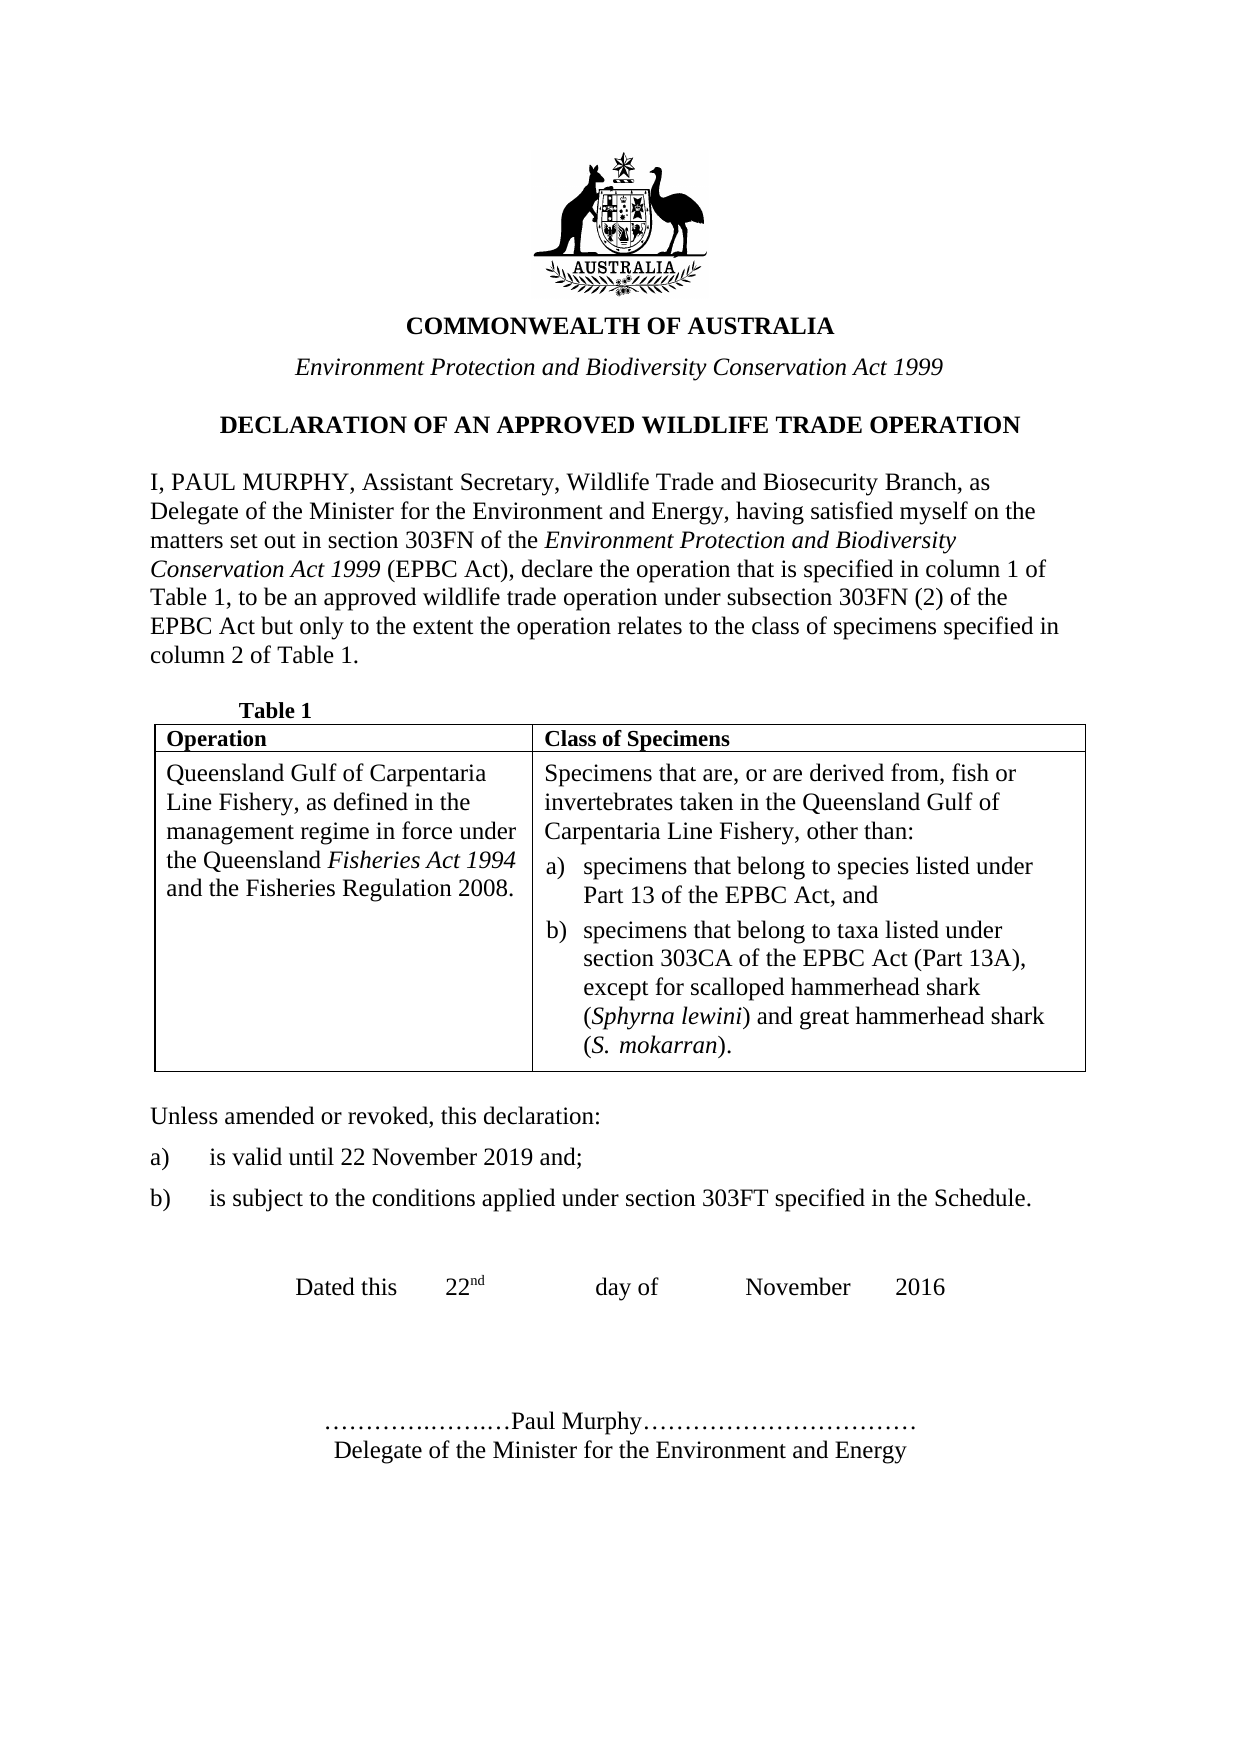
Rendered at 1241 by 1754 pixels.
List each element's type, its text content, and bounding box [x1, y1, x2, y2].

text Unless amended or revoked, this declaration: [150, 1101, 1090, 1129]
table_header Operation [156, 725, 532, 751]
subtitle Environment Protection and Biodiversity Conservation Act 1999 [150, 352, 1090, 381]
text I, PAUL MURPHY, Assistant Secretary, Wildlife Trade and Biosecurity Branch, as Delegate of the Minister for the Environment and Energy, having satisfied myself on the matters set out in section 303FN of the Environment Protection and Biodiversity Conservation Act 1999 (EPBC Act), declare the operation that is specified in column 1 of Table 1, to be an approved wildlife trade operation under subsection 303FN (2) of the EPBC Act but only to the extent the operation relates to the class of specimens specified in column 2 of Table 1. [150, 467, 1090, 669]
picture [531, 150, 709, 299]
subtitle DECLARATION OF AN APPROVED WILDLIFE TRADE OPERATION [150, 410, 1090, 439]
table_cell Specimens that are, or are derived from, fish or invertebrates taken in the Queensland Gulf of Carpentaria Line Fishery, other than: specimens that belong to species listed under Part 13 of the EPBC Act, and specimens that belong to taxa listed under section 303CA of the EPBC Act (Part 13A), except for scalloped hammerhead shark (Sphyrna lewini) and great hammerhead shark (S. mokarran). [533, 752, 1085, 1071]
text ………….…….…Paul Murphy…………………………… [150, 1406, 1090, 1435]
table_cell Queensland Gulf of Carpentaria Line Fishery, as defined in the management regime in force under the Queensland Fisheries Act 1994 and the Fisheries Regulation 2008. [156, 752, 532, 1071]
list is subject to the conditions applied under section 303FT specified in the Schedule. [150, 1183, 1090, 1212]
text Delegate of the Minister for the Environment and Energy [150, 1435, 1090, 1464]
list is valid until 22 November 2019 and; [150, 1142, 1090, 1171]
text Dated this 22nd day of November 2016 [150, 1272, 1090, 1301]
title COMMONWEALTH OF AUSTRALIA [150, 311, 1090, 340]
text Table 1 [179, 697, 1002, 724]
table_header Class of Specimens [533, 725, 1085, 751]
